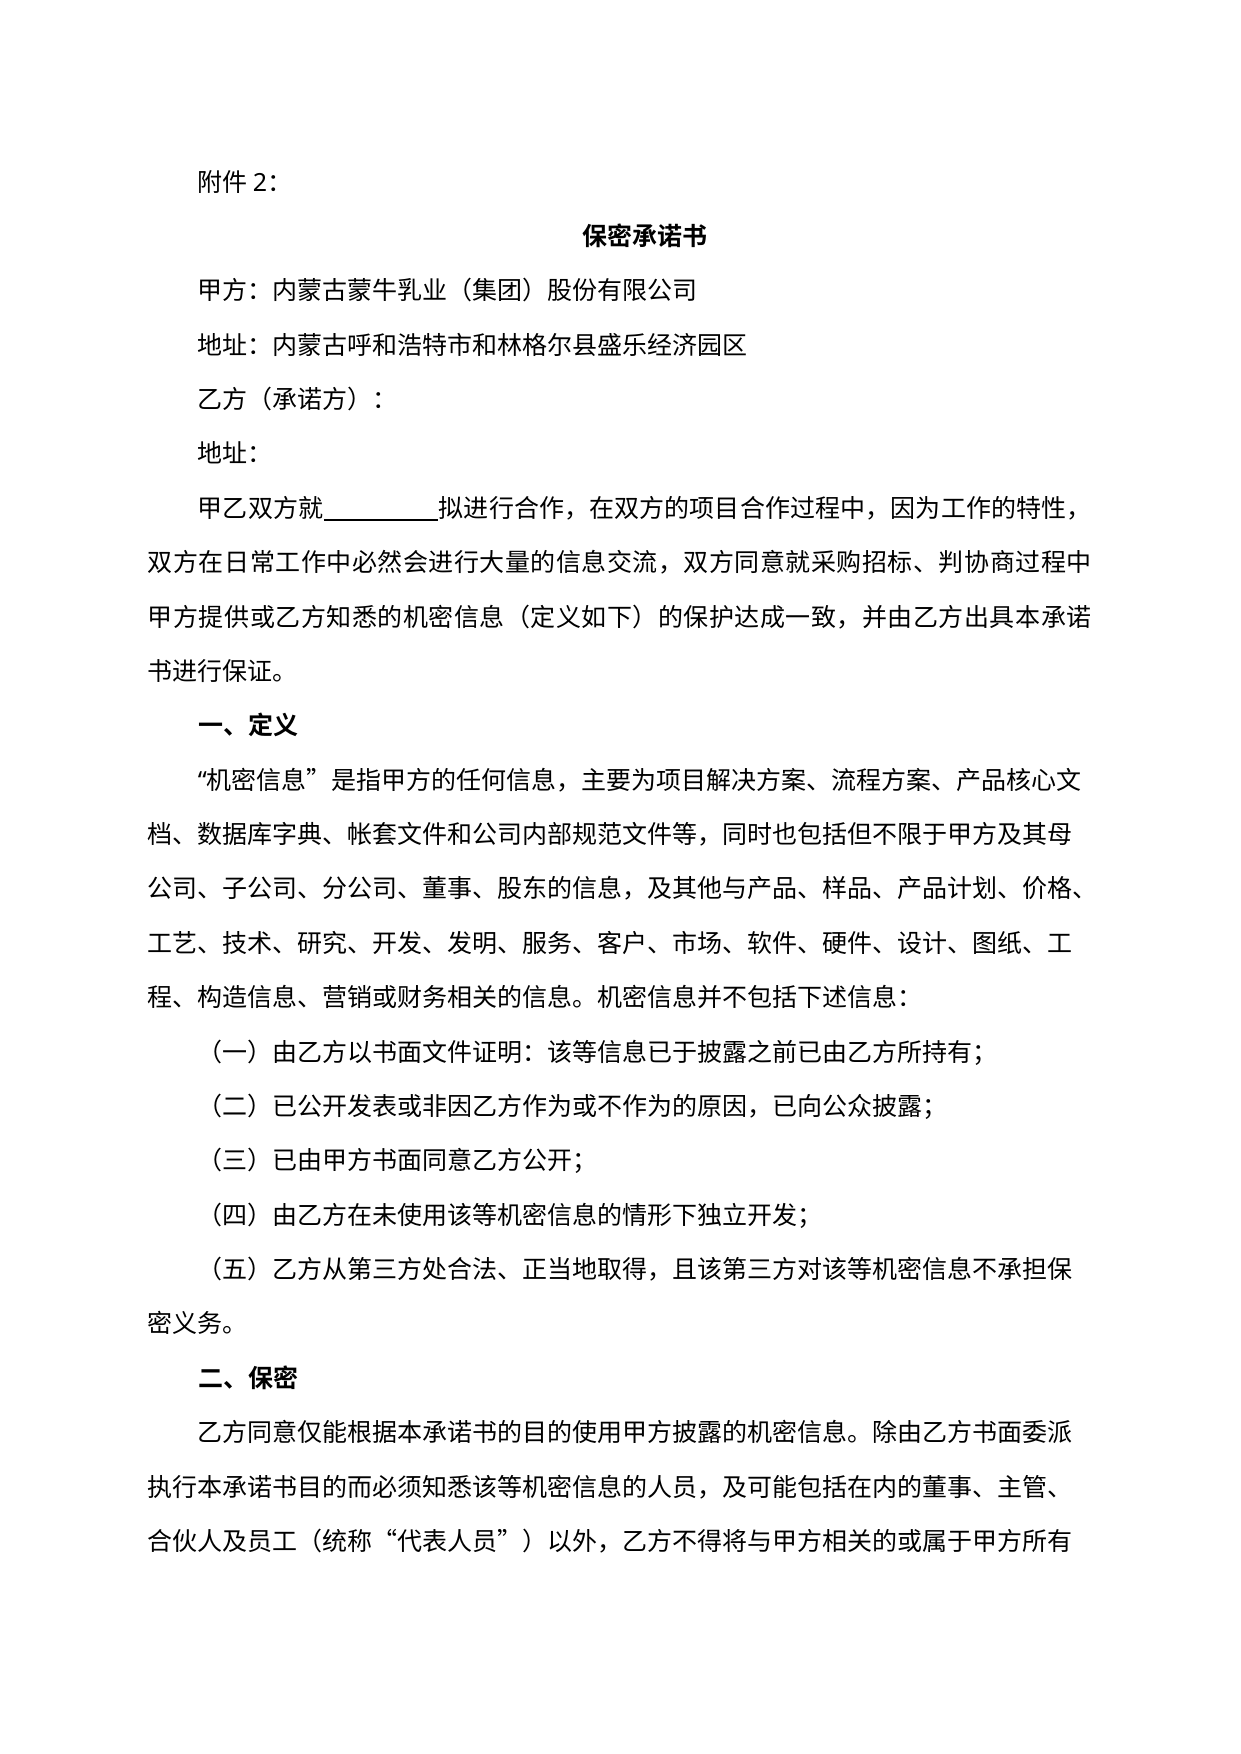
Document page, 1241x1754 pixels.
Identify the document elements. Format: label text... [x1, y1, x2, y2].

text 二、保密 [148, 1358, 1092, 1394]
text 地址： [148, 434, 1092, 470]
text 一、定义 [148, 706, 1092, 742]
text （一）由乙方以书面文件证明：该等信息已于披露之前已由乙方所持有； [148, 1032, 1092, 1068]
text 甲乙双方就 拟进行合作，在双方的项目合作过程中，因为工作的特性，双方在日常工作中必然会进行大量的信息交流，双方同意就采购招标、判协商过程中甲方提供或乙方知悉的机密信息（定义如下）的保护达成一致，并由乙方出具本承诺书进行保证。 [148, 488, 1092, 688]
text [148, 1413, 1092, 1558]
text （五）乙方从第三方处合法、正当地取得，且该第三方对该等机密信息不承担保密义务。 [148, 1249, 1092, 1340]
text “机密信息”是指甲方的任何信息，主要为项目解决方案、流程方案、产品核心文档、数据库字典、帐套文件和公司内部规范文件等，同时也包括但不限于甲方及其母公司、子公司、分公司、董事、股东的信息，及其他与产品、样品、产品计划、价格、工艺、技术、研究、开发、发明、服务、客户、市场、软件、硬件、设计、图纸、工程、构造信息、营销或财务相关的信息。机密信息并不包括下述信息： [148, 760, 1092, 1014]
text 保密承诺书 [148, 216, 1092, 253]
text 甲方：内蒙古蒙牛乳业（集团）股份有限公司 [148, 271, 1092, 307]
text （三）已由甲方书面同意乙方公开； [148, 1141, 1092, 1177]
text （二）已公开发表或非因乙方作为或不作为的原因，已向公众披露； [148, 1086, 1092, 1123]
text 乙方（承诺方）： [148, 379, 1092, 416]
text （四）由乙方在未使用该等机密信息的情形下独立开发； [148, 1195, 1092, 1231]
text 地址：内蒙古呼和浩特市和林格尔县盛乐经济园区 [148, 325, 1092, 361]
text 附件2： [148, 162, 1092, 198]
